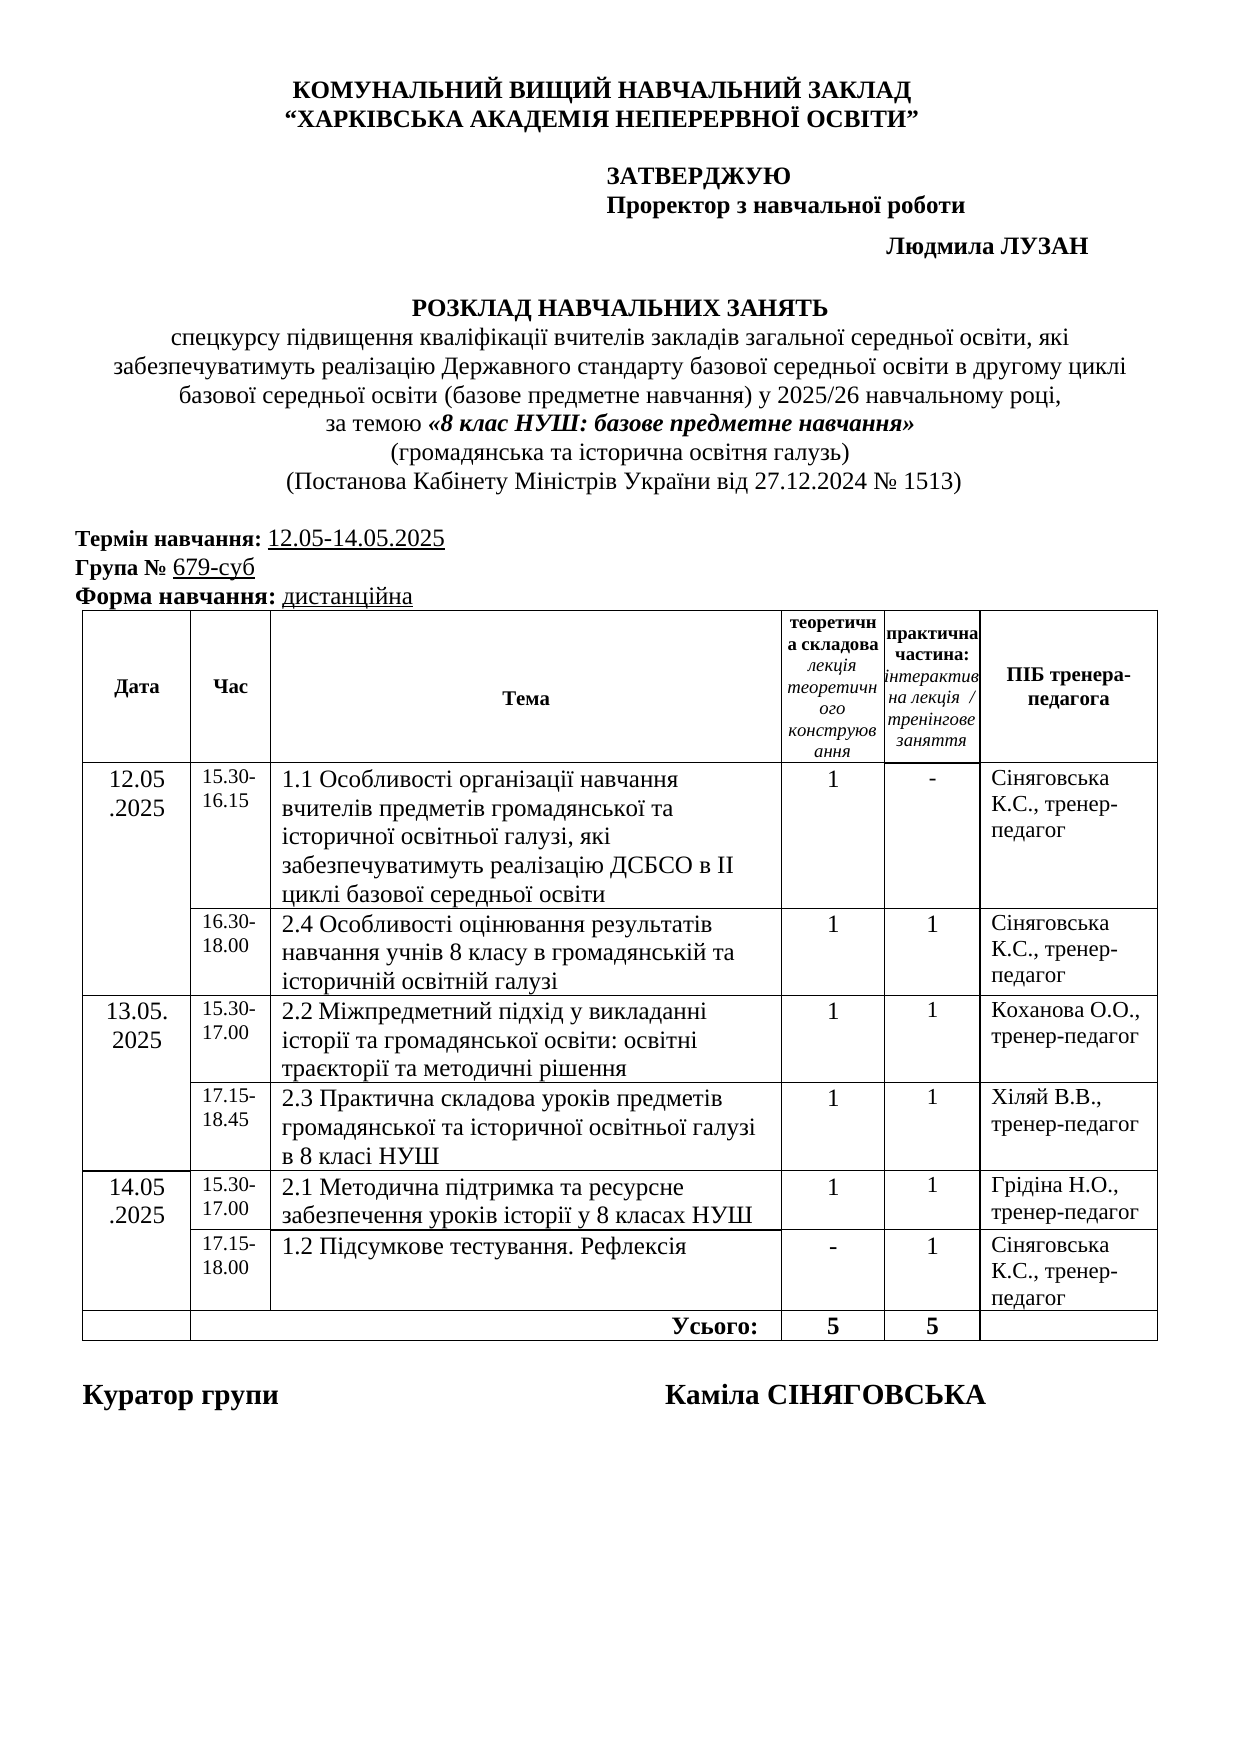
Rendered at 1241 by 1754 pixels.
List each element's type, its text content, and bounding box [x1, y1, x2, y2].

table_header теоретична складова лекція теоретичного конструювання [782, 611, 884, 762]
table_cell Хіляй В.В., тренер-педагог [981, 1083, 1157, 1169]
table_cell 15.30-17.00 [191, 1171, 270, 1229]
table_header Дата [83, 611, 190, 762]
table_cell 5 [782, 1311, 884, 1340]
table_header ПІБ тренера-педагога [981, 611, 1157, 762]
table_header практична частина: інтерактивна лекція / тренінгове заняття [885, 611, 979, 762]
text (Постанова Кабінету Міністрів України від 27.12.2024 № 1513) [75, 466, 1165, 495]
text РОЗКЛАД НАВЧАЛЬНИХ ЗАНЯТЬ [75, 293, 1165, 322]
text Група № 679-суб [75, 552, 1165, 581]
table_cell 15.30-16.15 [191, 763, 270, 908]
text за темою «8 клас НУШ: базове предметне навчання» [75, 408, 1165, 437]
table_cell 14.05.2025 [83, 1172, 190, 1310]
table_cell 1 [885, 1171, 979, 1229]
table_cell 1 [782, 1171, 884, 1229]
text Проректор з навчальної роботи [606, 190, 1165, 219]
table_cell Грідіна Н.О., тренер-педагог [981, 1171, 1157, 1229]
table_cell 1 [782, 996, 884, 1082]
text Форма навчання: дистанційна [75, 581, 1165, 610]
table_cell 2.2 Міжпредметний підхід у викладанні історії та громадянської освіти: освітні траєкторії та методичні рішення [271, 996, 781, 1082]
table_cell 1 [782, 1083, 884, 1169]
table_header Час [191, 611, 270, 762]
table_cell 2.4 Особливості оцінювання результатів навчання учнів 8 класу в громадянській та історичній освітній галузі [271, 909, 781, 995]
table_cell Сіняговська К.С., тренер-педагог [981, 909, 1157, 995]
table_cell 1.2 Підсумкове тестування. Рефлексія [271, 1231, 781, 1310]
table_cell - [782, 1230, 884, 1310]
table_cell 2.3 Практична складова уроків предметів громадянської та історичної освітньої галузі в 8 класі НУШ [271, 1083, 781, 1169]
table_cell 15.30-17.00 [191, 996, 270, 1082]
text Людмила ЛУЗАН [828, 231, 1165, 260]
table_cell [83, 1311, 190, 1340]
text Термін навчання: 12.05-14.05.2025 [75, 523, 1147, 552]
table_cell 1 [885, 909, 979, 995]
table_cell Сіняговська К.С., тренер-педагог [981, 1230, 1157, 1310]
table_header Тема [271, 611, 781, 762]
table_cell 16.30-18.00 [191, 909, 270, 995]
table_cell 1 [782, 763, 884, 908]
text спецкурсу підвищення кваліфікації вчителів закладів загальної середньої освіти, які забезпечуватимуть реалізацію Державного стандарту базової середньої освіти в другому циклі базової середньої освіти (базове предметне навчання) у 2025/26 навчальному році, [75, 322, 1165, 408]
table_cell 17.15-18.00 [191, 1230, 270, 1310]
table_cell 1 [885, 1083, 979, 1169]
table_cell 12.05.2025 [83, 763, 190, 995]
table_cell [981, 1311, 1157, 1340]
table_cell 2.1 Методична підтримка та ресурсне забезпечення уроків історії у 8 класах НУШ [271, 1171, 781, 1229]
table_cell 1 [885, 1230, 979, 1310]
text ЗАТВЕРДЖУЮ [606, 161, 1199, 190]
text “ХАРКІВСЬКА АКАДЕМІЯ НЕПЕРЕРВНОЇ ОСВІТИ” [38, 104, 1165, 132]
table_cell 5 [885, 1311, 979, 1340]
table_cell - [885, 764, 979, 908]
table_cell 1 [782, 909, 884, 995]
table_cell 1 [885, 996, 979, 1082]
table_cell 1.1 Особливості організації навчання вчителів предметів громадянської та історичної освітньої галузі, які забезпечуватимуть реалізацію ДСБСО в ІІ циклі базової середньої освіти [271, 763, 781, 908]
text Куратор групи Каміла СІНЯГОВСЬКА [75, 1377, 1165, 1454]
table_cell 17.15-18.45 [191, 1083, 270, 1169]
table_cell Сіняговська К.С., тренер-педагог [981, 763, 1157, 908]
text (громадянська та історична освітня галузь) [75, 437, 1165, 466]
table_cell Коханова О.О., тренер-педагог [981, 996, 1157, 1082]
text КОМУНАЛЬНИЙ ВИЩИЙ НАВЧАЛЬНИЙ ЗАКЛАД [38, 75, 1165, 104]
table_cell 13.05. 2025 [83, 996, 190, 1169]
table_cell Усього: [191, 1311, 781, 1340]
